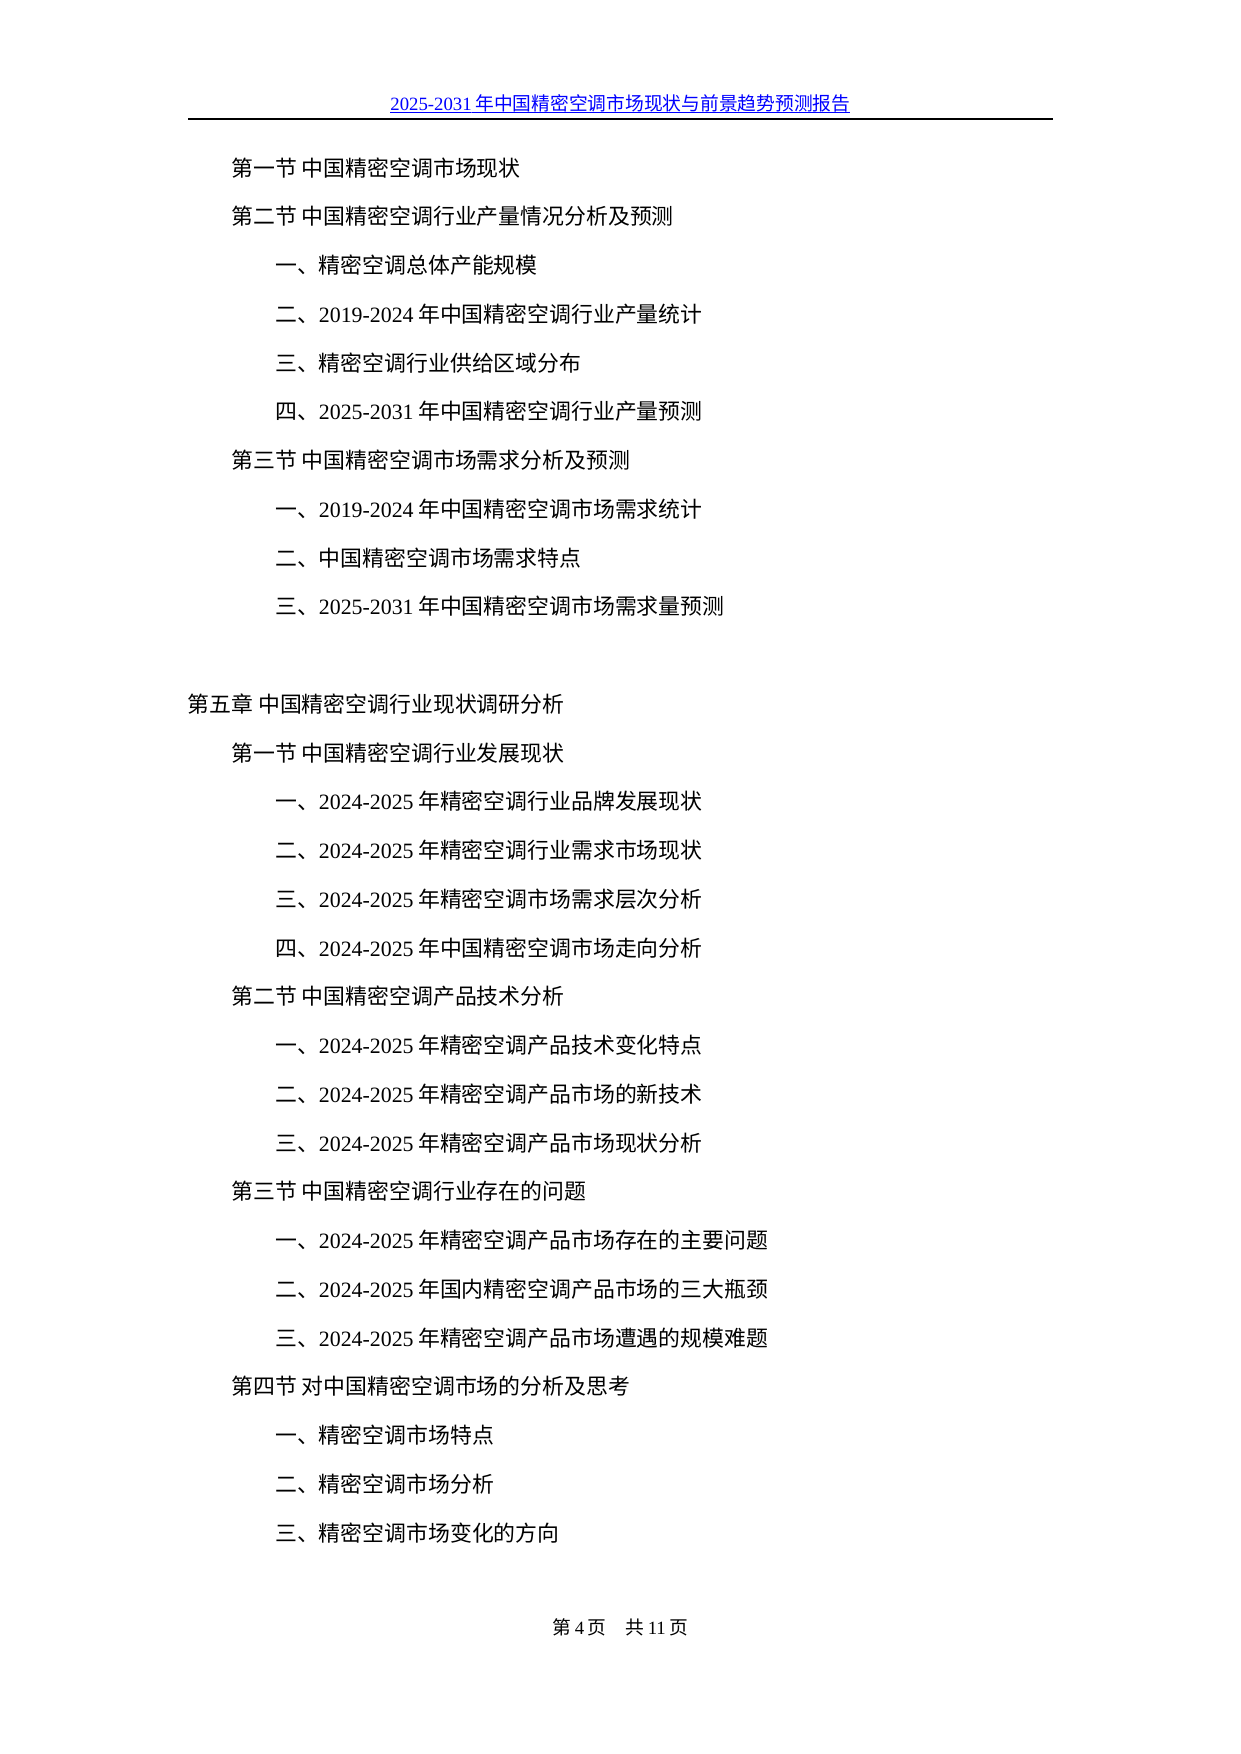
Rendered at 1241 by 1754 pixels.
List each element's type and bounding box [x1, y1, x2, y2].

text [187, 150, 1053, 1548]
